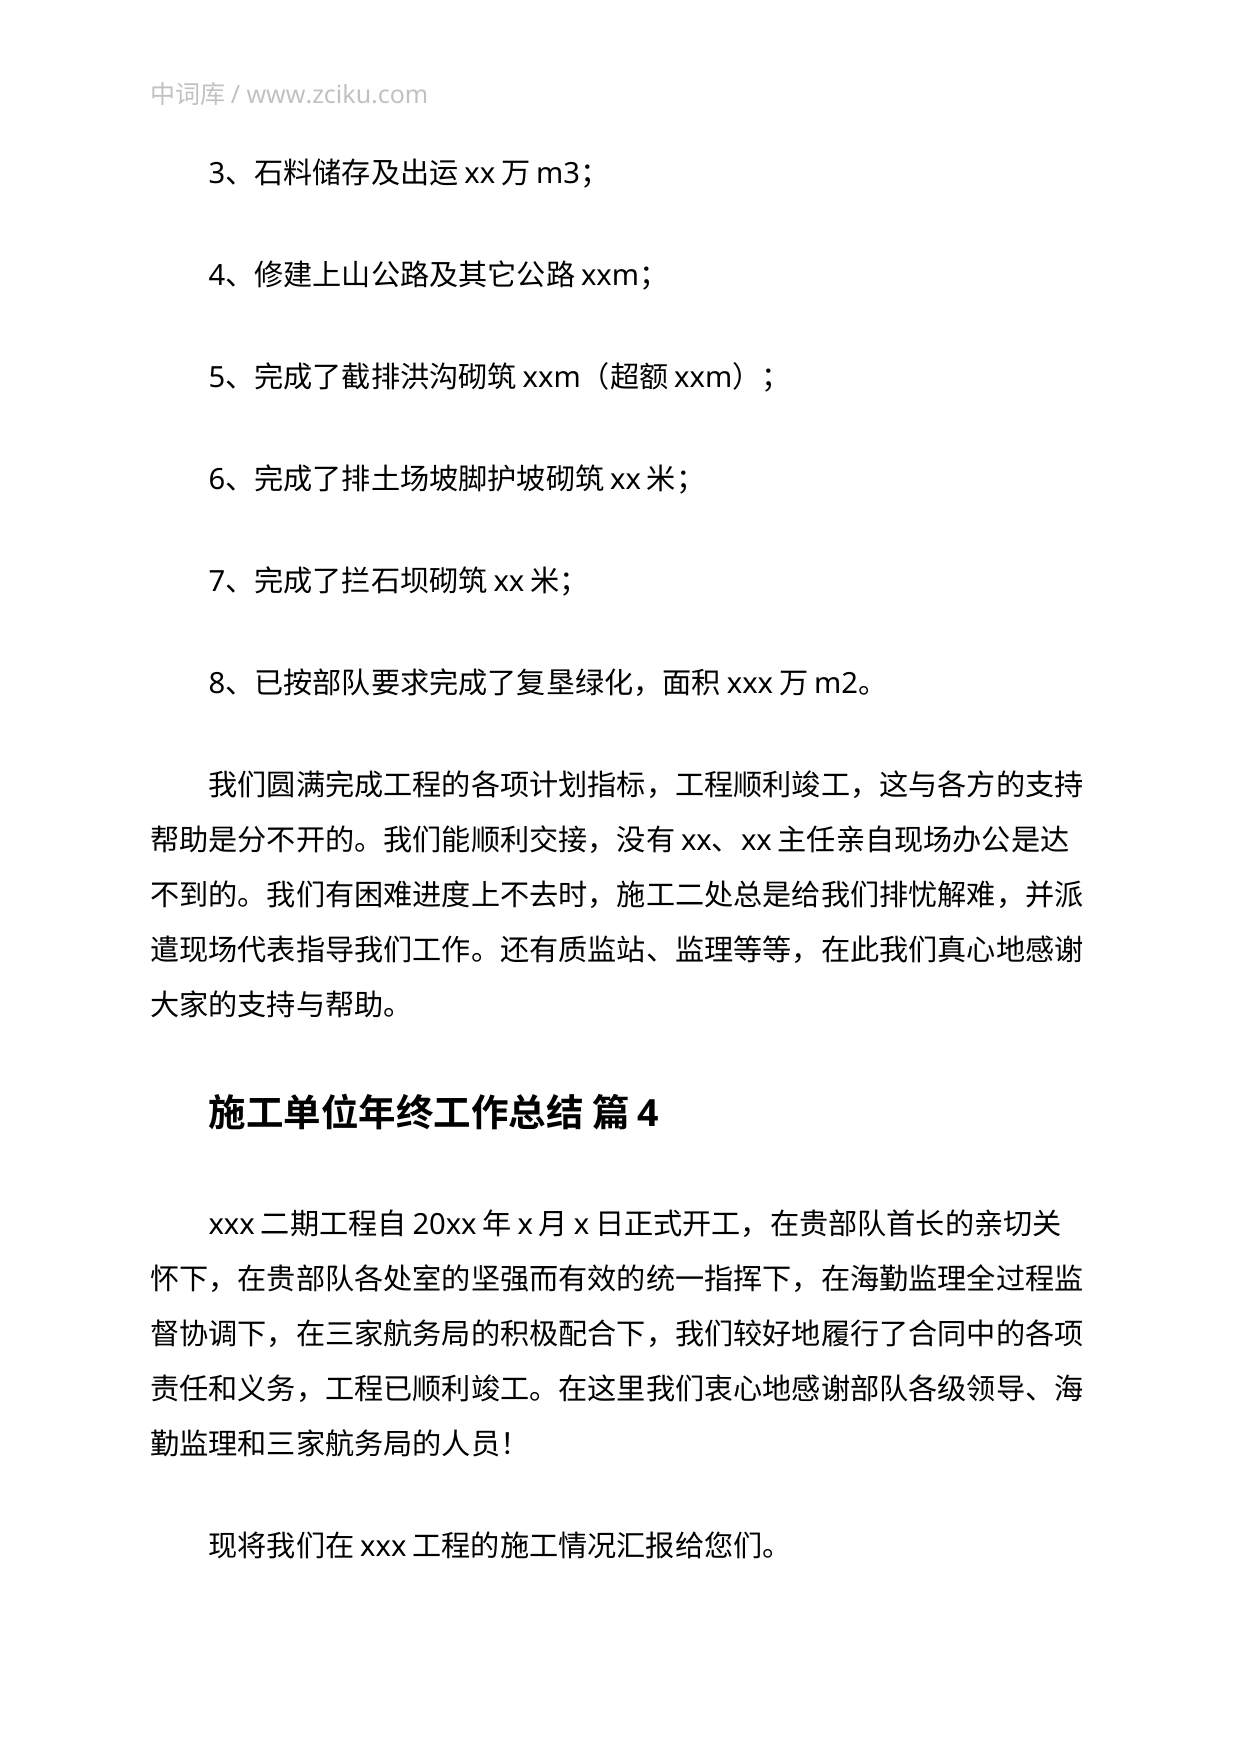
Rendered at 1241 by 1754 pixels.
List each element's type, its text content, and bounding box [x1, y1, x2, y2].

text 3、石料储存及出运xx万m3； [150, 150, 1090, 192]
text 8、已按部队要求完成了复垦绿化，面积xxx万m2。 [150, 660, 1090, 702]
text xxx二期工程自20xx年x月x日正式开工，在贵部队首长的亲切关怀下，在贵部队各处室的坚强而有效的统一指挥下，在海勤监理全过程监督协调下，在三家航务局的积极配合下，我们较好地履行了合同中的各项责任和义务，工程已顺利竣工。在这里我们衷心地感谢部队各级领导、海勤监理和三家航务局的人员！ [150, 1201, 1090, 1463]
text 7、完成了拦石坝砌筑xx米； [150, 558, 1090, 600]
text 4、修建上山公路及其它公路xxm； [150, 252, 1090, 294]
text 我们圆满完成工程的各项计划指标，工程顺利竣工，这与各方的支持帮助是分不开的。我们能顺利交接，没有xx、xx主任亲自现场办公是达不到的。我们有困难进度上不去时，施工二处总是给我们排忧解难，并派遣现场代表指导我们工作。还有质监站、监理等等，在此我们真心地感谢大家的支持与帮助。 [150, 762, 1090, 1024]
text 现将我们在xxx工程的施工情况汇报给您们。 [150, 1522, 1090, 1565]
text 6、完成了排土场坡脚护坡砌筑xx米； [150, 456, 1090, 498]
text 施工单位年终工作总结 篇4 [150, 1083, 1090, 1138]
text 5、完成了截排洪沟砌筑xxm（超额xxm）； [150, 354, 1090, 396]
